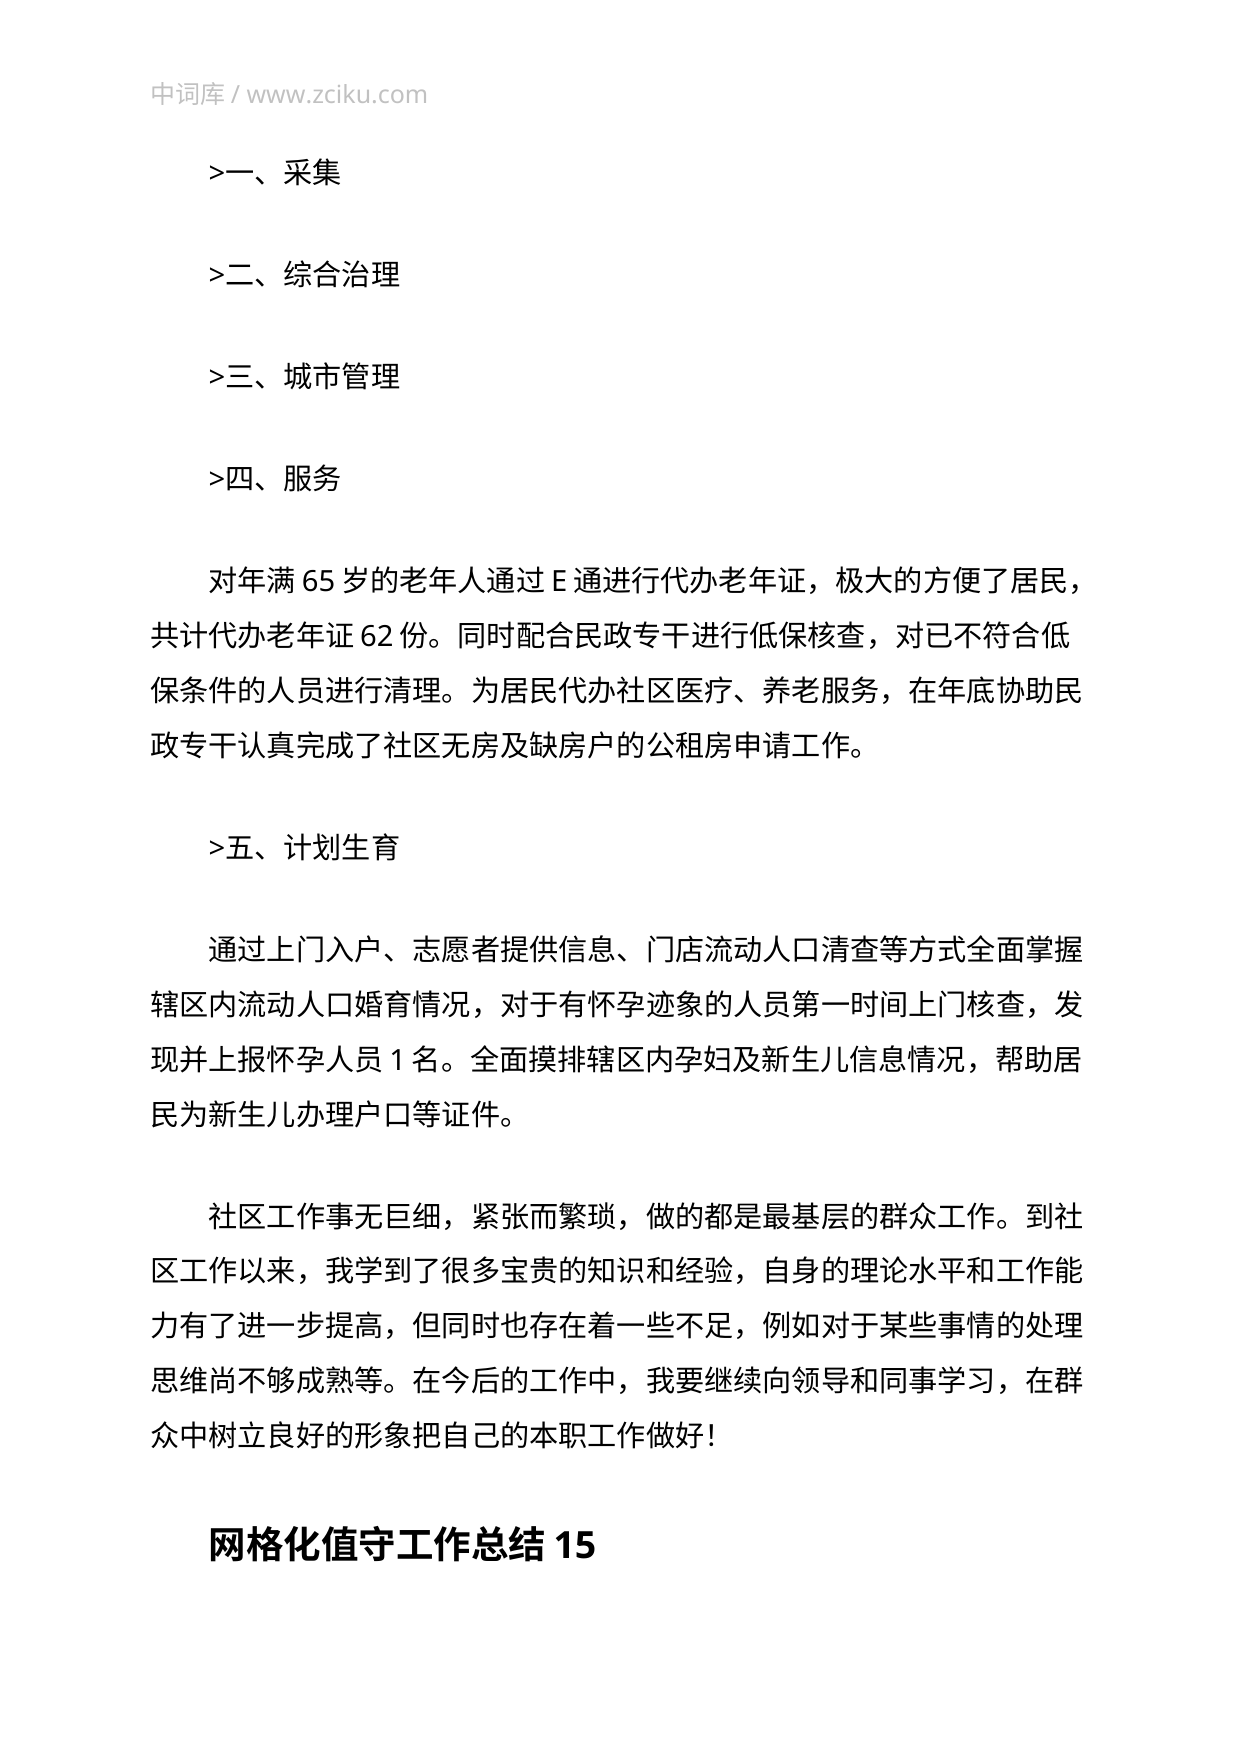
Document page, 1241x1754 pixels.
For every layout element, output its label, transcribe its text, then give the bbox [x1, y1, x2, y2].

text >四、服务 [150, 456, 1090, 498]
text 网格化值守工作总结15 [150, 1514, 1090, 1569]
text 对年满65岁的老年人通过E通进行代办老年证，极大的方便了居民，共计代办老年证62份。同时配合民政专干进行低保核查，对已不符合低保条件的人员进行清理。为居民代办社区医疗、养老服务，在年底协助民政专干认真完成了社区无房及缺房户的公租房申请工作。 [150, 558, 1090, 765]
text >三、城市管理 [150, 354, 1090, 396]
text >二、综合治理 [150, 252, 1090, 294]
text 通过上门入户、志愿者提供信息、门店流动人口清查等方式全面掌握辖区内流动人口婚育情况，对于有怀孕迹象的人员第一时间上门核查，发现并上报怀孕人员1名。全面摸排辖区内孕妇及新生儿信息情况，帮助居民为新生儿办理户口等证件。 [150, 927, 1090, 1134]
text >一、采集 [150, 150, 1090, 192]
text 社区工作事无巨细，紧张而繁琐，做的都是最基层的群众工作。到社区工作以来，我学到了很多宝贵的知识和经验，自身的理论水平和工作能力有了进一步提高，但同时也存在着一些不足，例如对于某些事情的处理思维尚不够成熟等。在今后的工作中，我要继续向领导和同事学习，在群众中树立良好的形象把自己的本职工作做好！ [150, 1193, 1090, 1455]
text >五、计划生育 [150, 824, 1090, 867]
